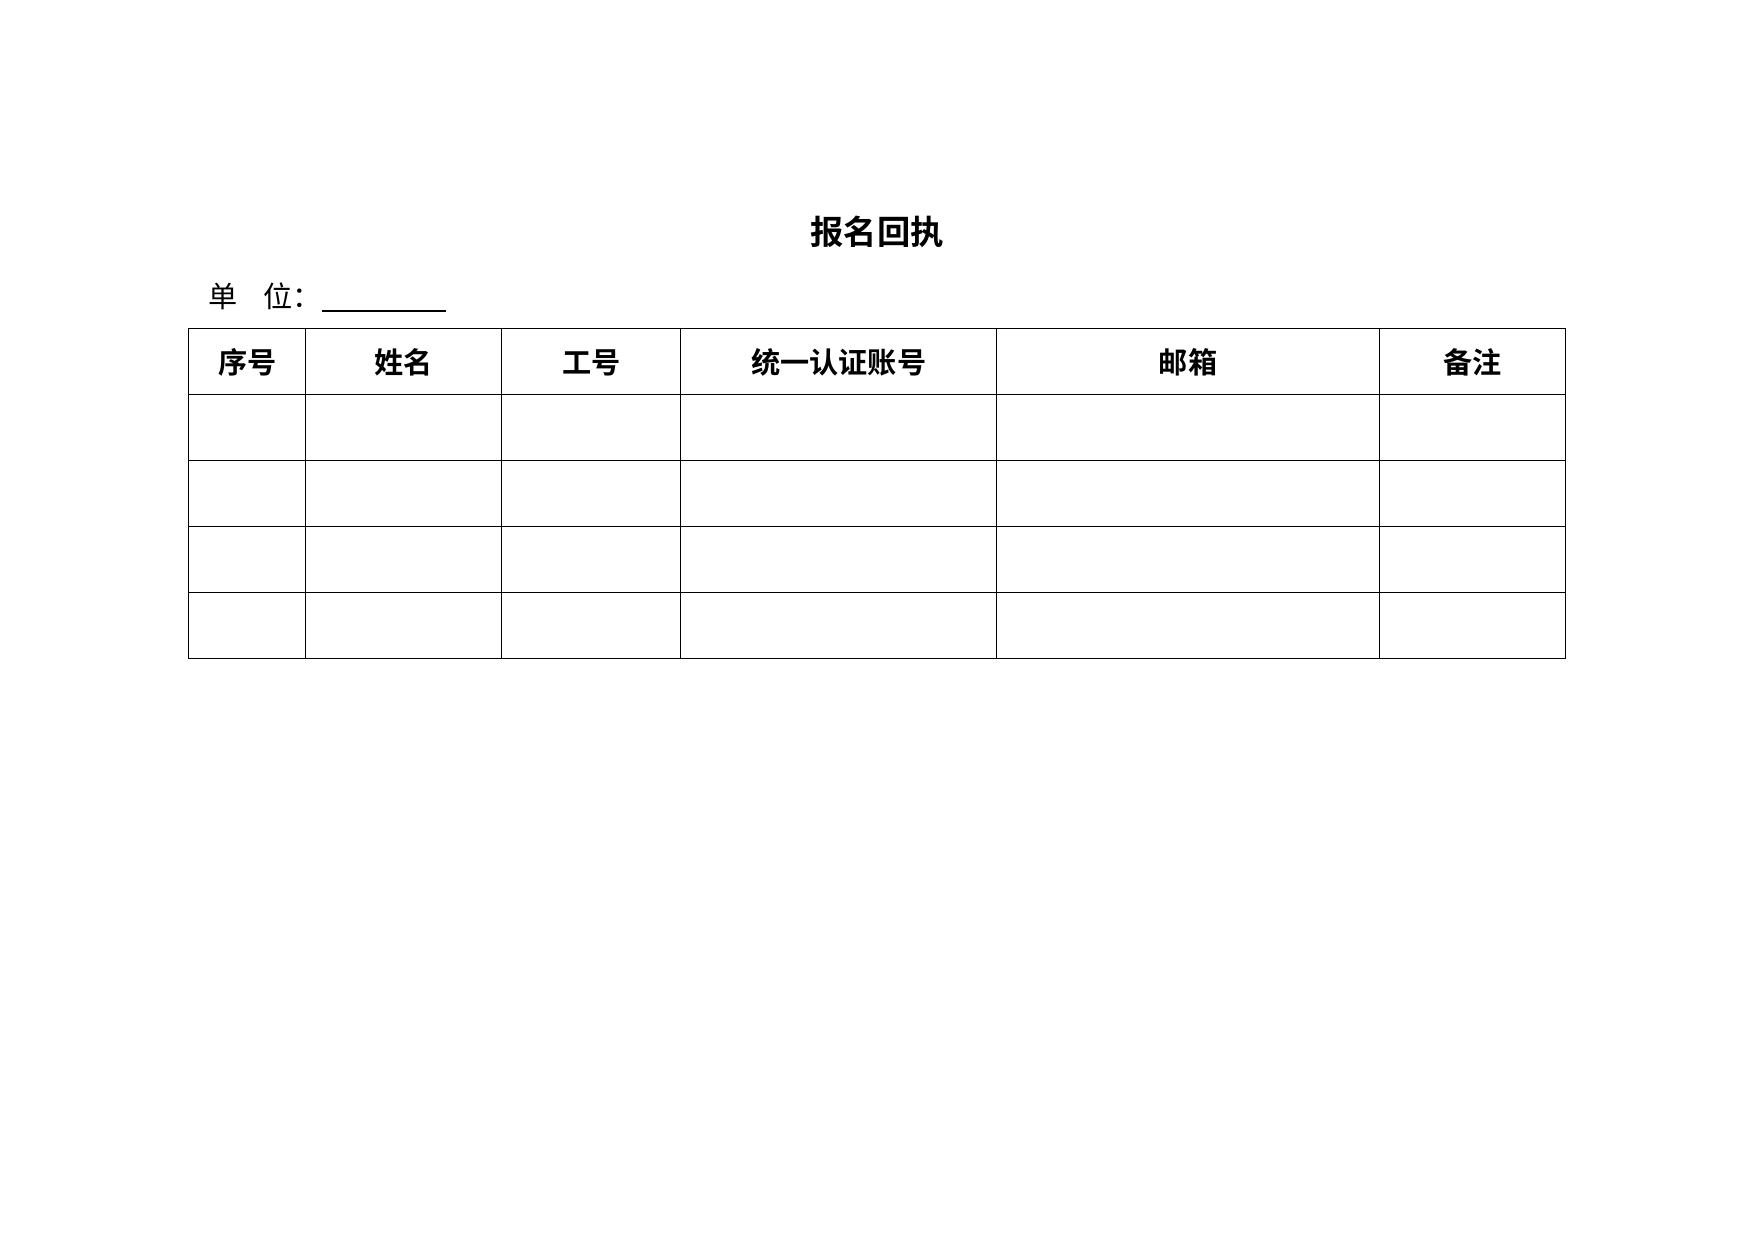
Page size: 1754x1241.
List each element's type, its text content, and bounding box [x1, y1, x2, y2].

table_cell [1380, 461, 1565, 526]
table_header 姓名 [306, 329, 501, 394]
table_header 工号 [502, 329, 680, 394]
table_cell [502, 395, 680, 460]
text 单 位： [150, 263, 1604, 328]
table_cell [1380, 593, 1565, 658]
table_cell [189, 395, 305, 460]
table_cell [502, 461, 680, 526]
table_cell [1380, 527, 1565, 592]
table_header 邮箱 [997, 329, 1379, 394]
table_cell [502, 527, 680, 592]
table_cell [306, 461, 501, 526]
table_cell [189, 527, 305, 592]
text 报名回执 [150, 198, 1604, 263]
table_cell [681, 527, 996, 592]
table_cell [681, 461, 996, 526]
table_cell [681, 395, 996, 460]
table_cell [189, 461, 305, 526]
table_cell [189, 593, 305, 658]
table_cell [502, 593, 680, 658]
table_header 序号 [189, 329, 305, 394]
table_cell [997, 461, 1379, 526]
table_cell [997, 593, 1379, 658]
table_cell [997, 395, 1379, 460]
table_header 统一认证账号 [681, 329, 996, 394]
table_cell [681, 593, 996, 658]
table_cell [306, 527, 501, 592]
table_cell [1380, 395, 1565, 460]
table_header 备注 [1380, 329, 1565, 394]
table_cell [306, 395, 501, 460]
table_cell [997, 527, 1379, 592]
table_cell [306, 593, 501, 658]
